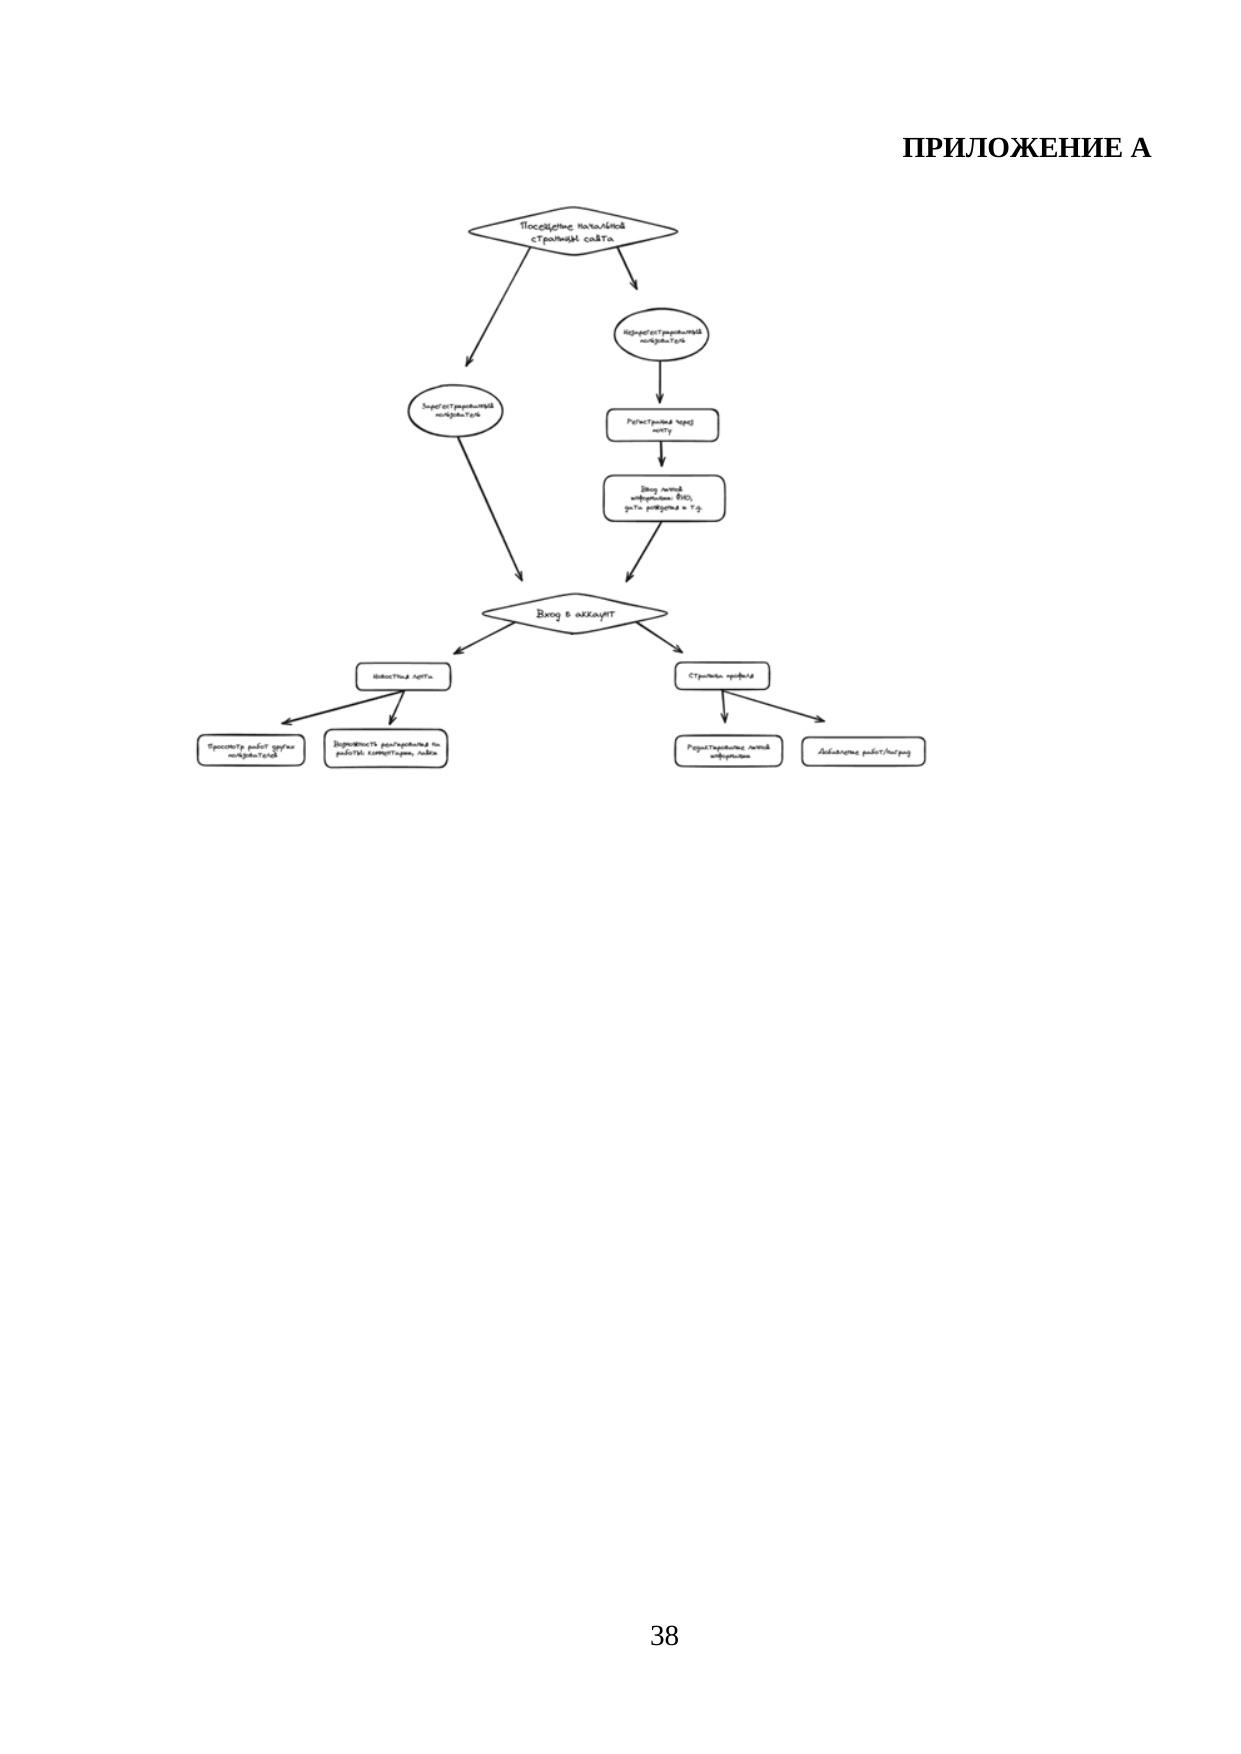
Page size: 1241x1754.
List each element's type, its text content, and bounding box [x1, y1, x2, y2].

list ПРИЛОЖЕНИЕ А [251, 131, 1152, 164]
picture [177, 206, 953, 783]
